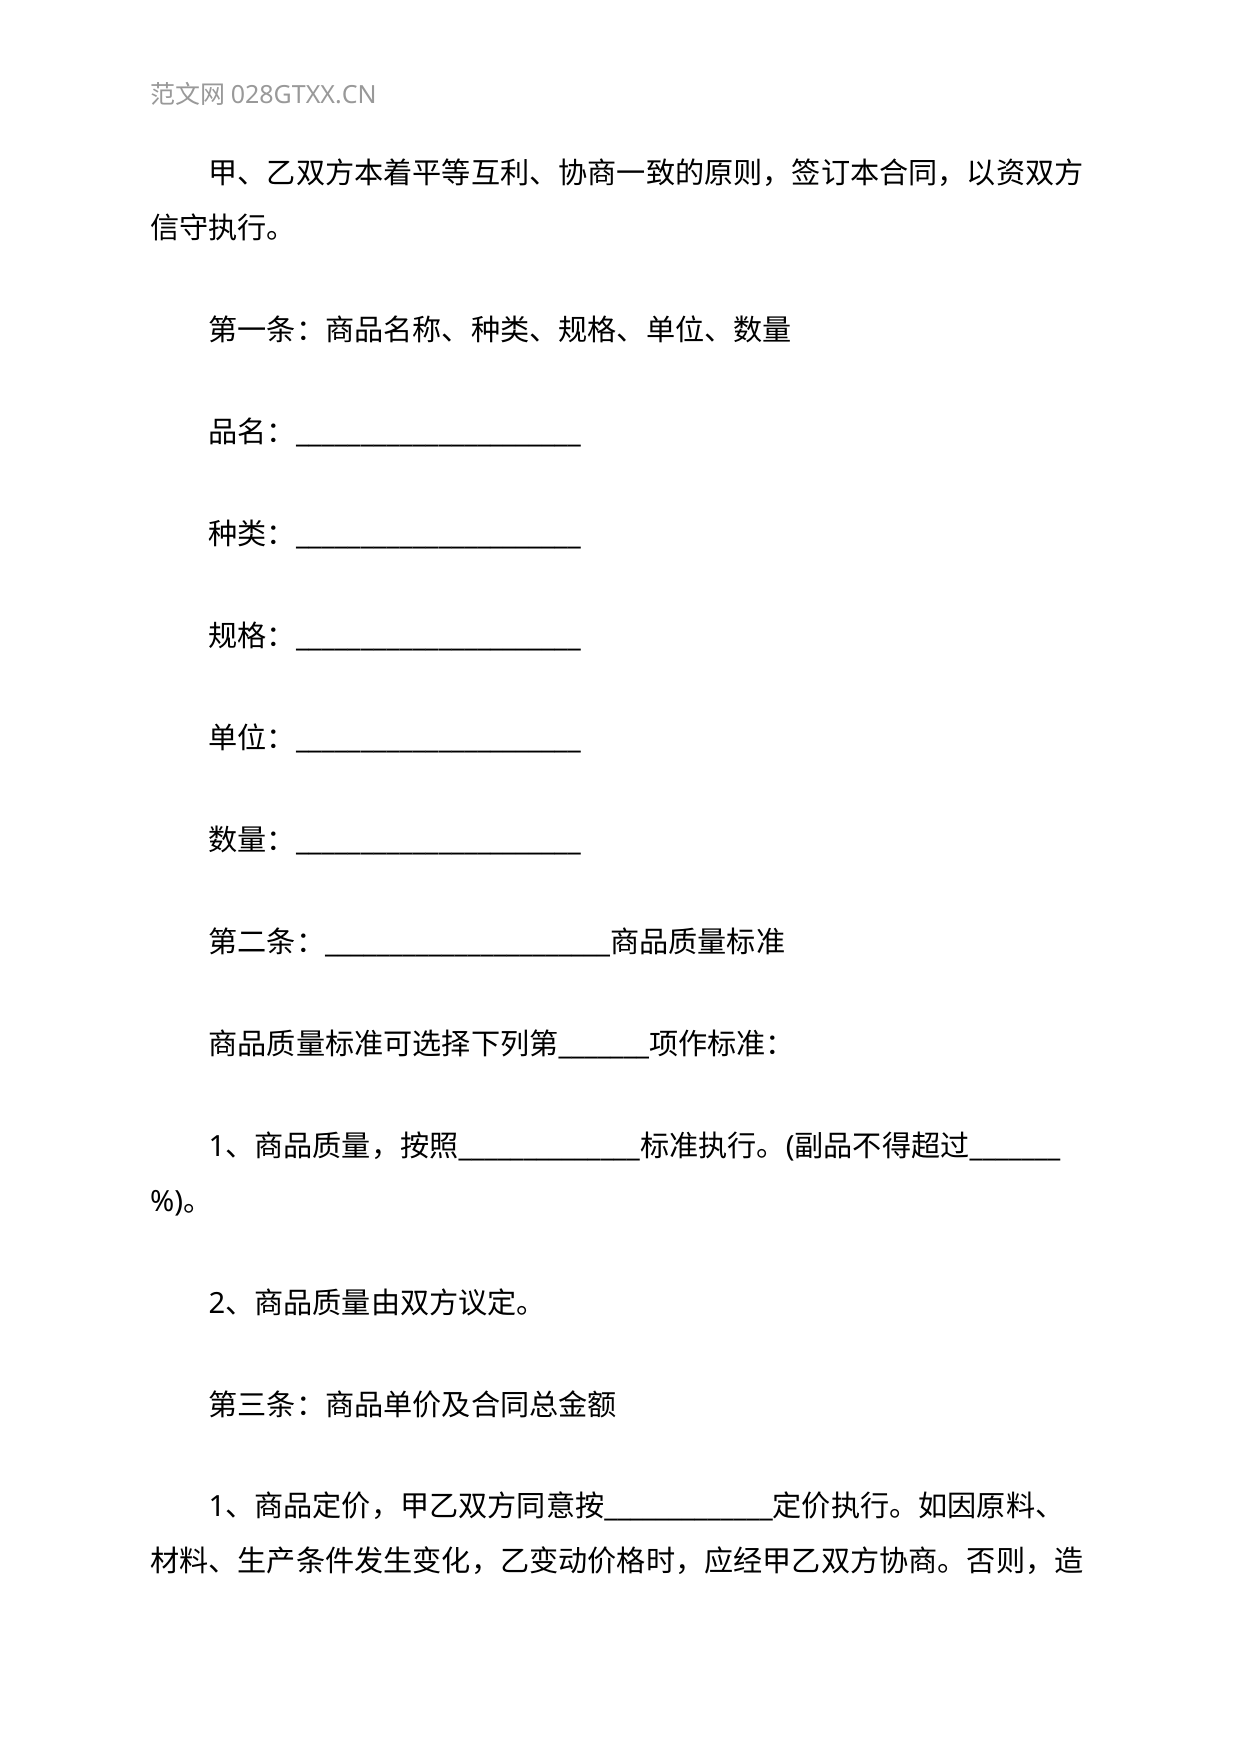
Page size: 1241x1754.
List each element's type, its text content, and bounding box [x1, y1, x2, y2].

text 数量：______________________ [150, 816, 1090, 859]
text 1、商品质量，按照______________标准执行。(副品不得超过_______%)。 [150, 1122, 1090, 1220]
text 单位：______________________ [150, 714, 1090, 757]
text 第一条：商品名称、种类、规格、单位、数量 [150, 307, 1090, 349]
text 品名：______________________ [150, 408, 1090, 451]
text 种类：______________________ [150, 510, 1090, 553]
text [150, 1483, 1090, 1580]
text 第二条：______________________商品质量标准 [150, 918, 1090, 961]
text 甲、乙双方本着平等互利、协商一致的原则，签订本合同，以资双方信守执行。 [150, 150, 1090, 247]
text 商品质量标准可选择下列第_______项作标准： [150, 1020, 1090, 1063]
text 规格：______________________ [150, 612, 1090, 655]
text 2、商品质量由双方议定。 [150, 1279, 1090, 1322]
text 第三条：商品单价及合同总金额 [150, 1381, 1090, 1423]
